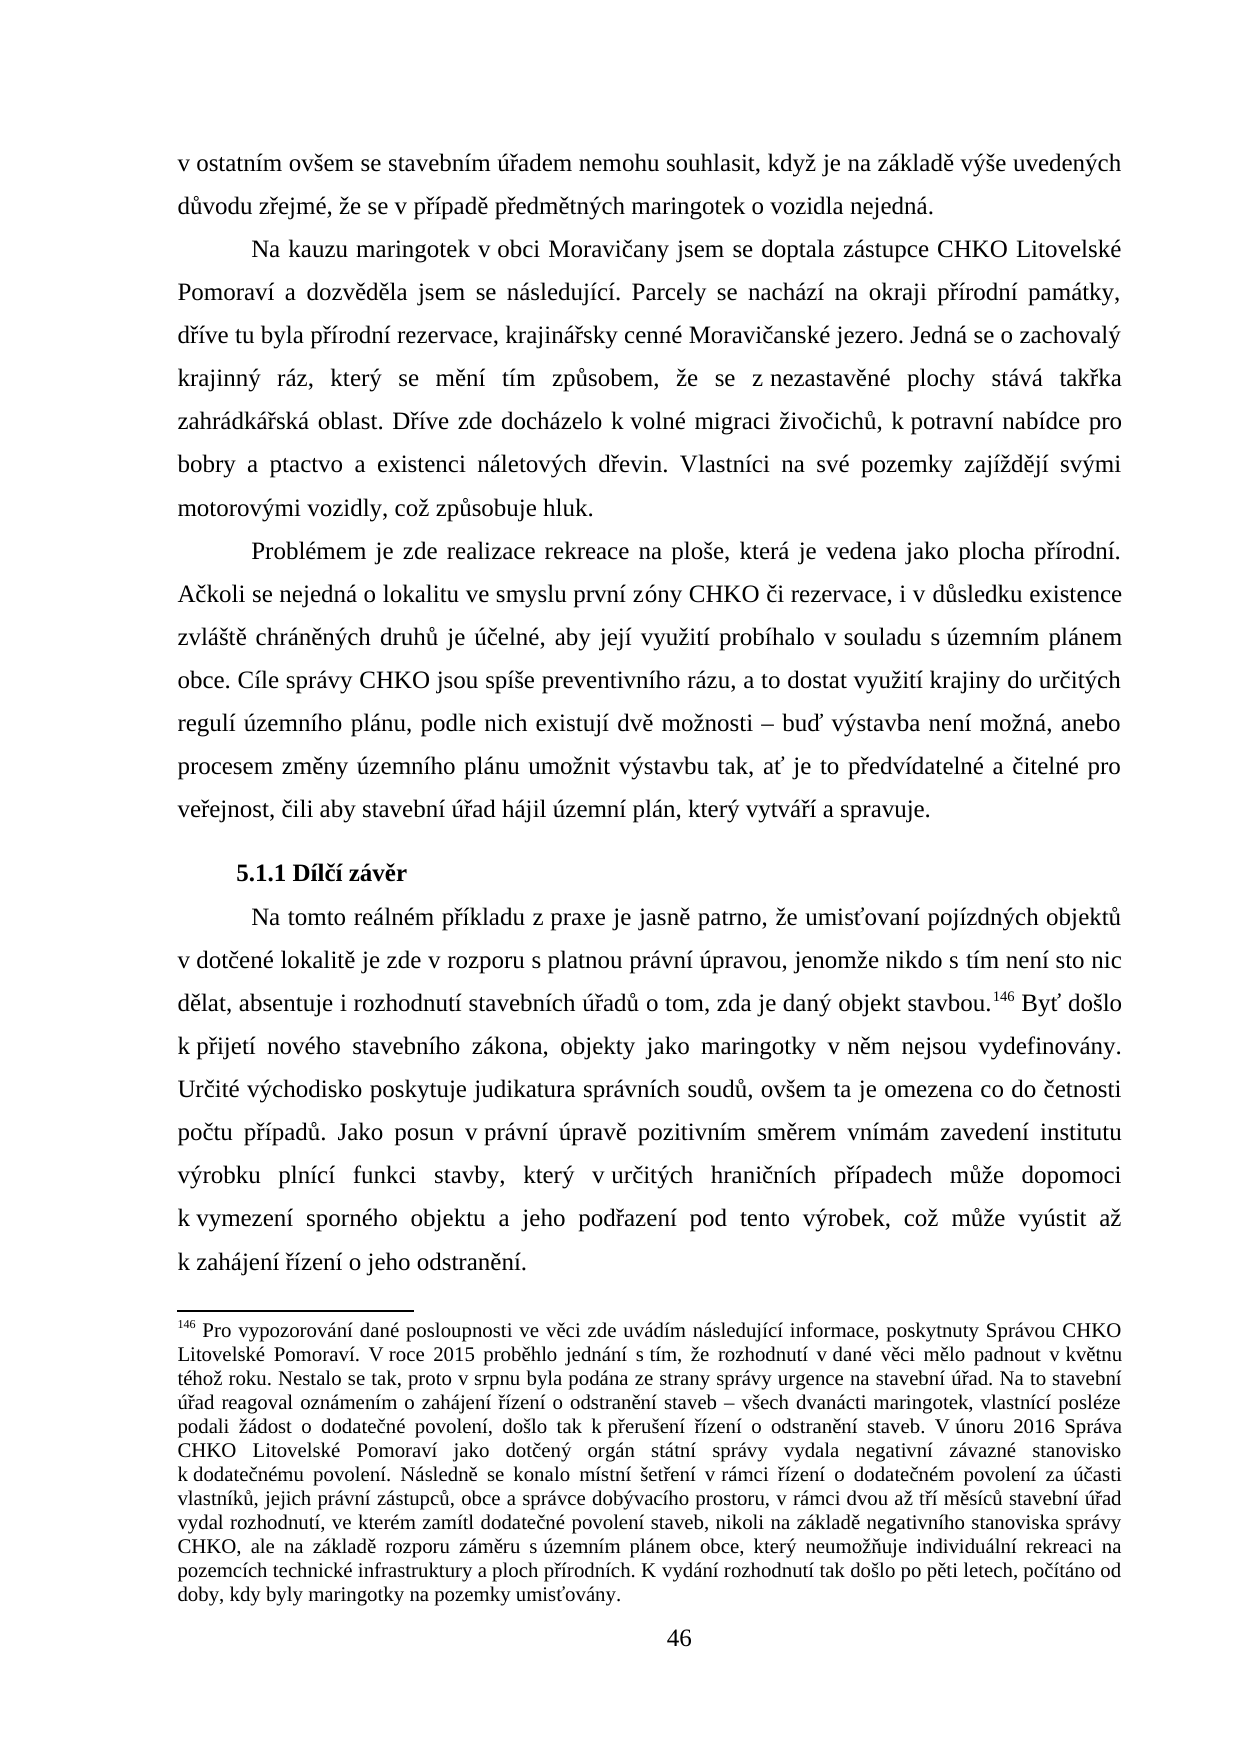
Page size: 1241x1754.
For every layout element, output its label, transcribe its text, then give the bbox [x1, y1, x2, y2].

text Problémem je zde realizace rekreace na ploše, která je vedena jako plocha přírodní. Ačkoli se nejedná o lokalitu ve smyslu první zóny CHKO či rezervace, i v důsledku existence zvláště chráněných druhů je účelné, aby její využití probíhalo v souladu s územním plánem obce. Cíle správy CHKO jsou spíše preventivního rázu, a to dostat využití krajiny do určitých regulí územního plánu, podle nich existují dvě možnosti – buď výstavba není možná, anebo procesem změny územního plánu umožnit výstavbu tak, ať je to předvídatelné a čitelné pro veřejnost, čili aby stavební úřad hájil územní plán, který vytváří a spravuje. [177, 536, 1122, 823]
text Na kauzu maringotek v obci Moravičany jsem se doptala zástupce CHKO Litovelské Pomoraví a dozvěděla jsem se následující. Parcely se nachází na okraji přírodní památky, dříve tu byla přírodní rezervace, krajinářsky cenné Moravičanské jezero. Jedná se o zachovalý krajinný ráz, který se mění tím způsobem, že se z nezastavěné plochy stává takřka zahrádkářská oblast. Dříve zde docházelo k volné migraci živočichů, k potravní nabídce pro bobry a ptactvo a existenci náletových dřevin. Vlastníci na své pozemky zajíždějí svými motorovými vozidly, což způsobuje hluk. [177, 234, 1122, 521]
text Na tomto reálném příkladu z praxe je jasně patrno, že umisťovaní pojízdných objektů v dotčené lokalitě je zde v rozporu s platnou právní úpravou, jenomže nikdo s tím není sto nic dělat, absentuje i rozhodnutí stavebních úřadů o tom, zda je daný objekt stavbou. Byť došlo k přijetí nového stavebního zákona, objekty jako maringotky v něm nejsou vydefinovány. Určité východisko poskytuje judikatura správních soudů, ovšem ta je omezena co do četnosti počtu případů. Jako posun v právní úpravě pozitivním směrem vnímám zavedení institutu výrobku plnící funkci stavby, který v určitých hraničních případech může dopomoci k vymezení sporného objektu a jeho podřazení pod tento výrobek, což může vyústit až k zahájení řízení o jeho odstranění. [177, 902, 1122, 1275]
subtitle 5.1.1 Dílčí závěr [177, 858, 1122, 887]
text V případě vrtané studny byl učiněn závěr, že tato je vodním dílem a věc bude postoupena příslušnému správnímu orgánu k dalšímu řízení. Studna je skutečně dle demonstrativního výčtu § 55 odst. 1 písm. j) vodního zákona zařazena mezi vodní díla, v ostatním ovšem se stavebním úřadem nemohu souhlasit, když je na základě výše uvedených důvodu zřejmé, že se v případě předmětných maringotek o vozidla nejedná. [177, 148, 1122, 219]
